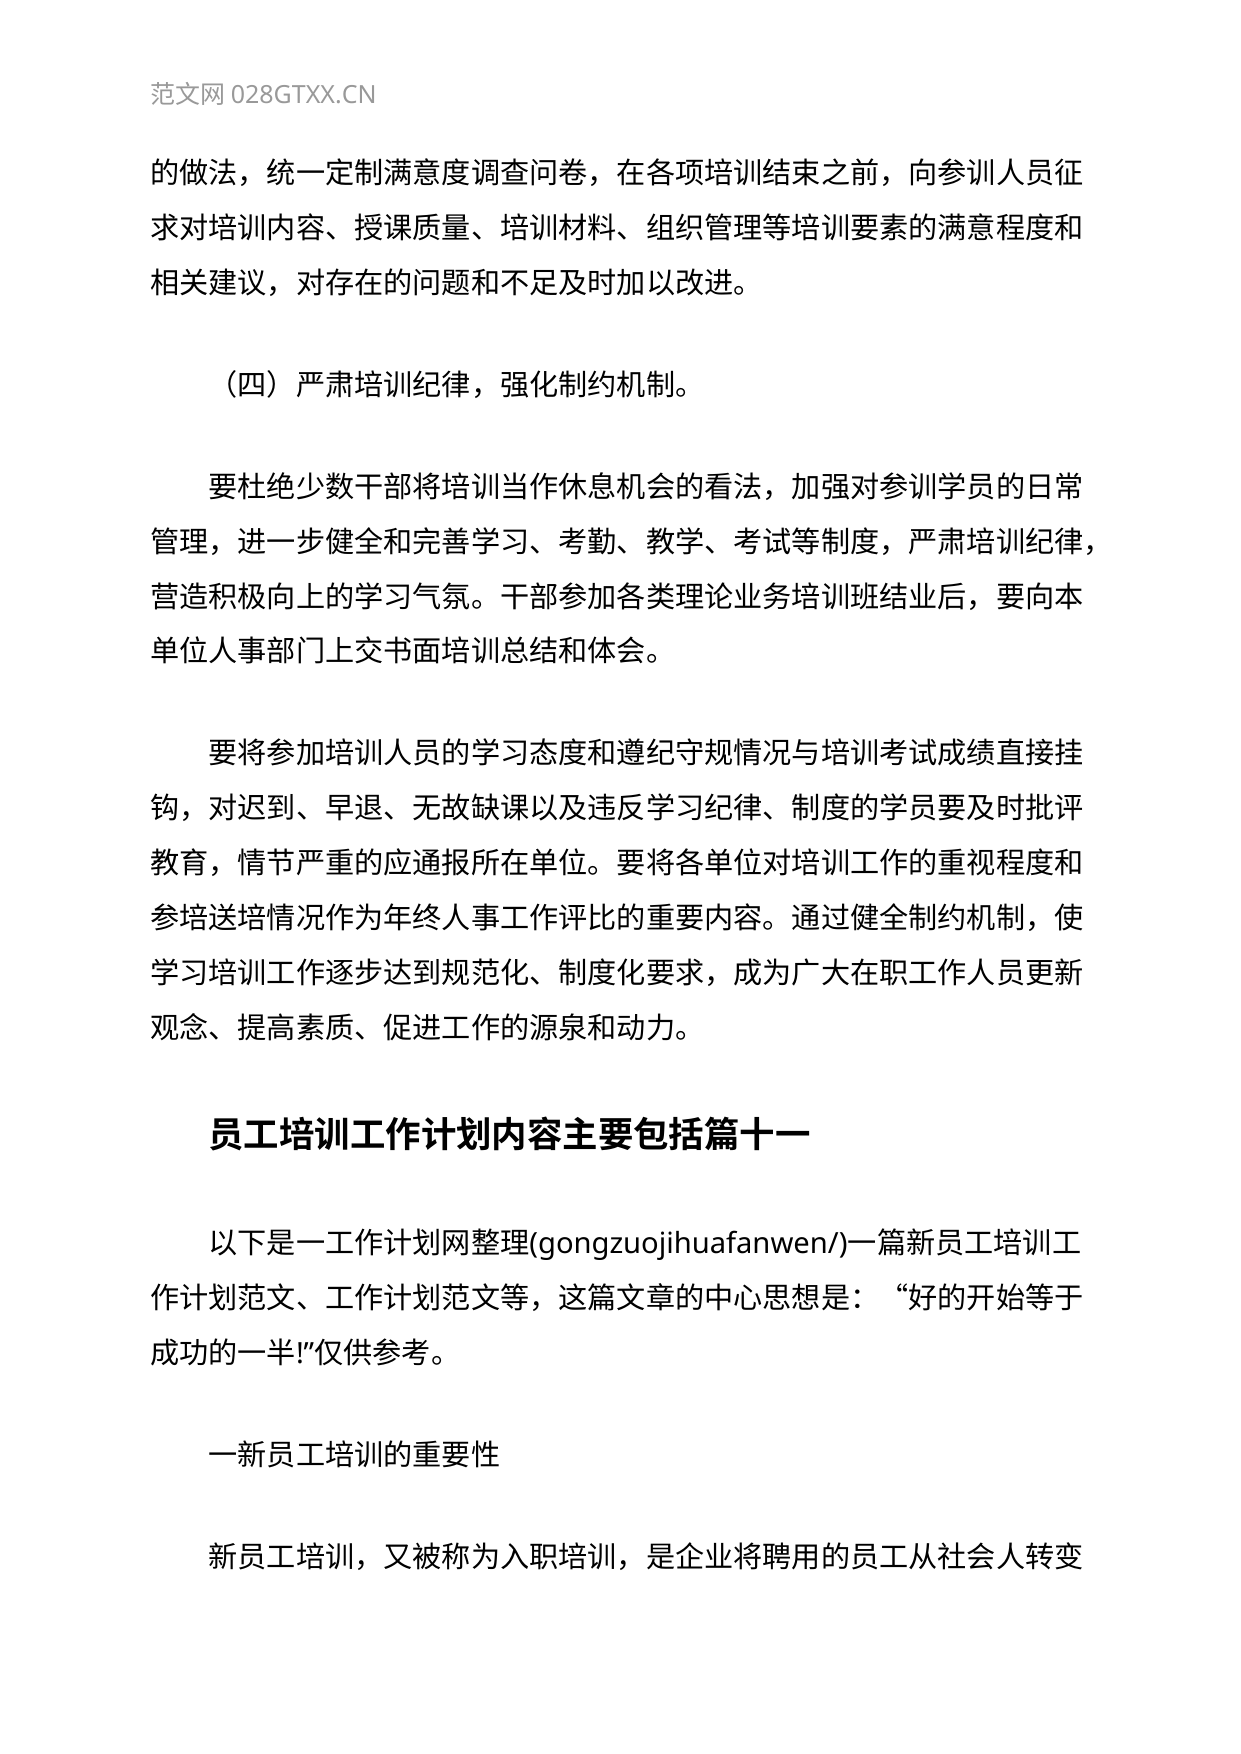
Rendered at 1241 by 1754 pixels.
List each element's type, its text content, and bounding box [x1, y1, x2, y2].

text 员工培训工作计划内容主要包括篇十一 [150, 1106, 1090, 1157]
text 一新员工培训的重要性 [150, 1431, 1090, 1474]
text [150, 150, 1090, 302]
text 要杜绝少数干部将培训当作休息机会的看法，加强对参训学员的日常管理，进一步健全和完善学习、考勤、教学、考试等制度，严肃培训纪律，营造积极向上的学习气氛。干部参加各类理论业务培训班结业后，要向本单位人事部门上交书面培训总结和体会。 [150, 463, 1090, 670]
text 以下是一工作计划网整理(gongzuojihuafanwen/)一篇新员工培训工作计划范文、工作计划范文等，这篇文章的中心思想是：“好的开始等于成功的一半!”仅供参考。 [150, 1219, 1090, 1372]
text 要将参加培训人员的学习态度和遵纪守规情况与培训考试成绩直接挂钩，对迟到、早退、无故缺课以及违反学习纪律、制度的学员要及时批评教育，情节严重的应通报所在单位。要将各单位对培训工作的重视程度和参培送培情况作为年终人事工作评比的重要内容。通过健全制约机制，使学习培训工作逐步达到规范化、制度化要求，成为广大在职工作人员更新观念、提高素质、促进工作的源泉和动力。 [150, 730, 1090, 1047]
text （四）严肃培训纪律，强化制约机制。 [150, 362, 1090, 404]
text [150, 1533, 1090, 1575]
